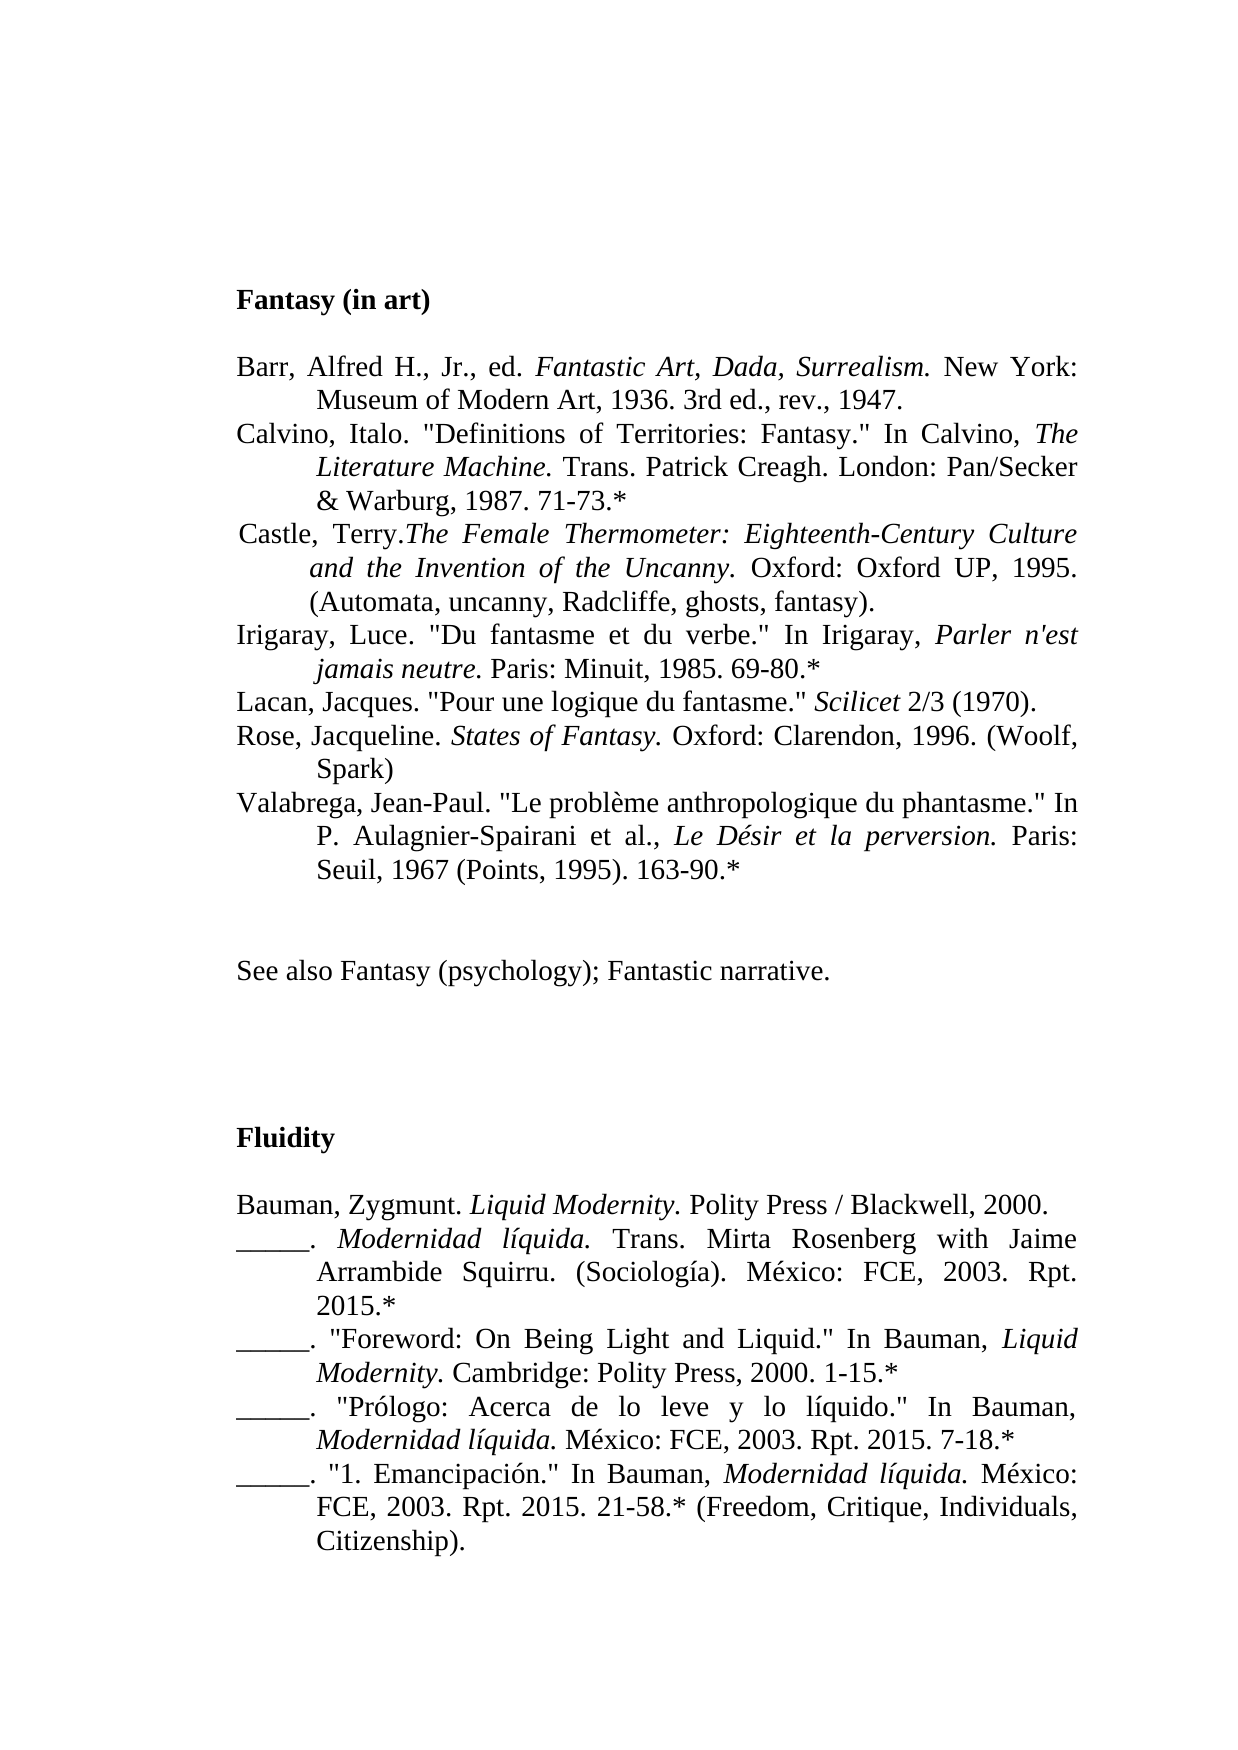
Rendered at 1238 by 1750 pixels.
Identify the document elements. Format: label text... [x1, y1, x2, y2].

text Calvino, Italo. "Definitions of Territories: Fantasy." In Calvino, The Literature Machine. Trans. Patrick Creagh. London: Pan/Secker & Warburg, 1987. 71-73.* [236, 416, 1078, 517]
text _____. "1. Emancipación." In Bauman, Modernidad líquida. México: FCE, 2003. Rpt. 2015. 21-58.* (Freedom, Critique, Individuals, Citizenship). [236, 1456, 1078, 1556]
text Lacan, Jacques. "Pour une logique du fantasme." Scilicet 2/3 (1970). [236, 684, 1078, 718]
text See also Fantasy (psychology); Fantastic narrative. [236, 953, 1078, 986]
text _____. Modernidad líquida. Trans. Mirta Rosenberg with Jaime Arrambide Squirru. (Sociología). México: FCE, 2003. Rpt. 2015.* [236, 1221, 1078, 1322]
text Valabrega, Jean-Paul. "Le problème anthropologique du phantasme." In P. Aulagnier-Spairani et al., Le Désir et la perversion. Paris: Seuil, 1967 (Points, 1995). 163-90.* [236, 785, 1078, 886]
text Bauman, Zygmunt. Liquid Modernity. Polity Press / Blackwell, 2000. [236, 1187, 1078, 1221]
text _____. "Foreword: On Being Light and Liquid." In Bauman, Liquid Modernity. Cambridge: Polity Press, 2000. 1-15.* [236, 1322, 1078, 1389]
text Fluidity [236, 1120, 1078, 1154]
text Barr, Alfred H., Jr., ed. Fantastic Art, Dada, Surrealism. New York: Museum of Modern Art, 1936. 3rd ed., rev., 1947. [236, 349, 1078, 416]
text Castle, Terry.The Female Thermometer: Eighteenth-Century Culture and the Invention of the Uncanny. Oxford: Oxford UP, 1995. (Automata, uncanny, Radcliffe, ghosts, fantasy). [238, 517, 1078, 617]
text Fantasy (in art) [236, 282, 1078, 315]
text Rose, Jacqueline. States of Fantasy. Oxford: Clarendon, 1996. (Woolf, Spark) [236, 718, 1078, 785]
text Irigaray, Luce. "Du fantasme et du verbe." In Irigaray, Parler n'est jamais neutre. Paris: Minuit, 1985. 69-80.* [236, 617, 1078, 684]
text _____. "Prólogo: Acerca de lo leve y lo líquido." In Bauman, Modernidad líquida. México: FCE, 2003. Rpt. 2015. 7-18.* [236, 1389, 1078, 1456]
